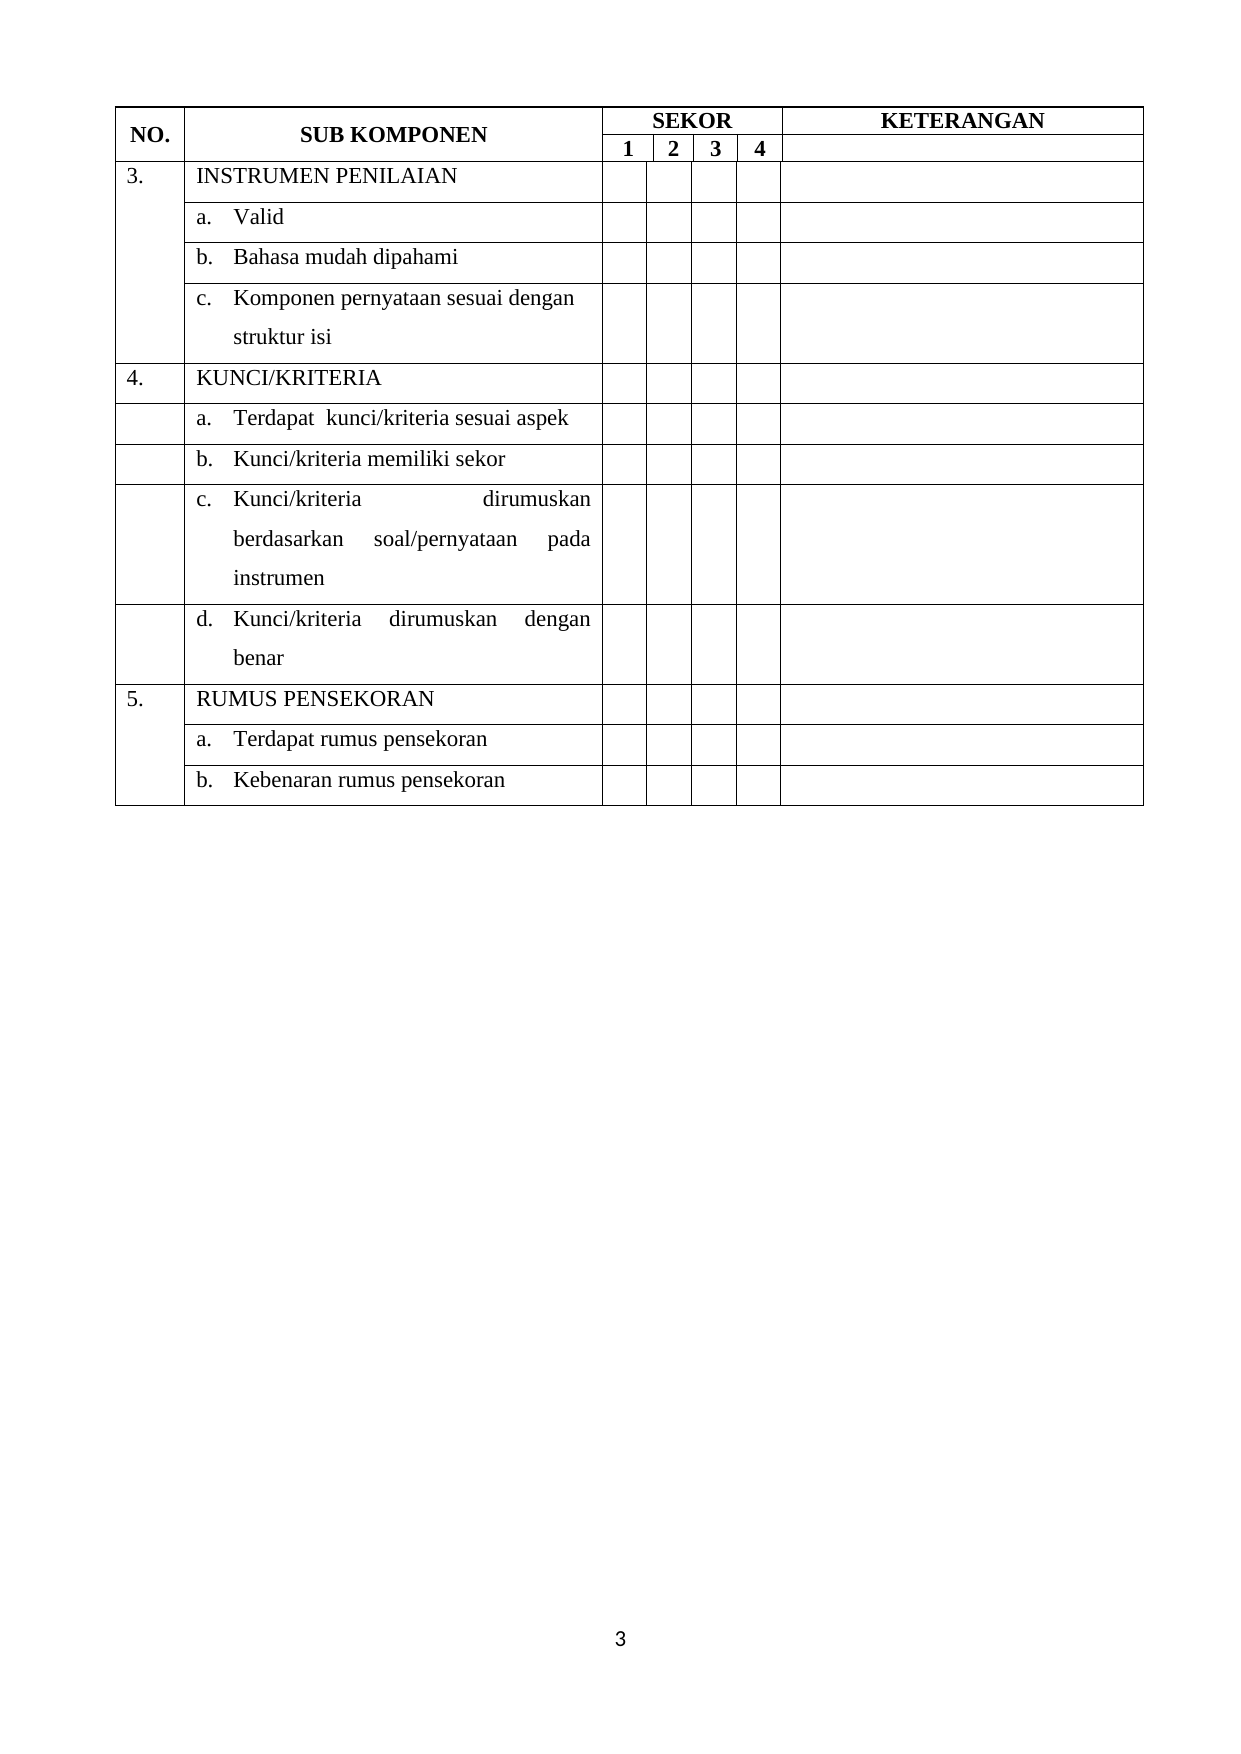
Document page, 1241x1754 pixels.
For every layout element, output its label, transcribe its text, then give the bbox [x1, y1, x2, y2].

table_cell Kunci/kriteria dirumuskan dengan benar [185, 605, 602, 684]
table_cell [783, 135, 1143, 161]
table_header SEKOR [603, 108, 782, 134]
table_cell Valid [185, 203, 602, 242]
table_cell [692, 284, 736, 363]
table_cell [116, 404, 184, 444]
table_cell [647, 605, 691, 684]
table_cell 4 [738, 135, 782, 161]
table_cell [647, 445, 691, 484]
table_cell [647, 725, 691, 765]
table_cell Kunci/kriteria memiliki sekor [185, 445, 602, 484]
table_cell Kebenaran rumus pensekoran [185, 766, 602, 805]
table_cell KUNCI/KRITERIA [185, 364, 602, 403]
table_cell RUMUS PENSEKORAN [185, 685, 602, 724]
table_cell [603, 162, 646, 202]
table_cell [692, 162, 736, 202]
table_cell 3. [116, 162, 184, 363]
table_cell [692, 605, 736, 684]
table_cell [692, 404, 736, 444]
table_cell [116, 445, 184, 484]
table_cell [737, 364, 780, 403]
table_cell 5. [116, 685, 184, 805]
table_cell [692, 685, 736, 724]
table_cell [692, 766, 736, 805]
table_cell INSTRUMEN PENILAIAN [185, 162, 602, 202]
table_cell [692, 203, 736, 242]
table_cell 4. [116, 364, 184, 403]
table_cell [737, 445, 780, 484]
table_header NO. [116, 108, 184, 161]
table_cell [603, 364, 646, 403]
table_cell [737, 284, 780, 363]
table_cell Komponen pernyataan sesuai dengan struktur isi [185, 284, 602, 363]
table_cell [781, 364, 1143, 403]
table_cell [692, 243, 736, 283]
table_cell [603, 243, 646, 283]
table_cell Terdapat kunci/kriteria sesuai aspek [185, 404, 602, 444]
table_cell [116, 485, 184, 604]
table_cell [603, 766, 646, 805]
table_cell [781, 685, 1143, 724]
table_cell Terdapat rumus pensekoran [185, 725, 602, 765]
table_cell [737, 685, 780, 724]
table_cell [781, 485, 1143, 604]
table_cell [781, 203, 1143, 242]
table_cell [737, 243, 780, 283]
table_cell [737, 725, 780, 765]
table_cell [781, 284, 1143, 363]
table_cell 3 [694, 135, 737, 161]
table_cell [647, 284, 691, 363]
table_cell [737, 766, 780, 805]
table_cell [692, 445, 736, 484]
table_cell [781, 243, 1143, 283]
table_cell [647, 243, 691, 283]
table_cell [647, 364, 691, 403]
table_cell [603, 725, 646, 765]
table_cell [603, 203, 646, 242]
table_cell [692, 485, 736, 604]
table_cell [647, 203, 691, 242]
table_cell [737, 203, 780, 242]
table_cell [737, 485, 780, 604]
table_cell Kunci/kriteria dirumuskan berdasarkan soal/pernyataan pada instrumen [185, 485, 602, 604]
table_cell [781, 162, 1143, 202]
table_cell [603, 445, 646, 484]
table_cell Bahasa mudah dipahami [185, 243, 602, 283]
table_cell [647, 766, 691, 805]
table_cell [603, 685, 646, 724]
table_cell [781, 766, 1143, 805]
table_cell [692, 364, 736, 403]
table_cell [603, 485, 646, 604]
table_cell [781, 605, 1143, 684]
table_cell [603, 605, 646, 684]
table_header KETERANGAN [783, 108, 1143, 134]
table_header SUB KOMPONEN [185, 108, 602, 161]
table_cell [647, 162, 691, 202]
table_cell [737, 605, 780, 684]
table_cell [781, 404, 1143, 444]
table_cell [781, 725, 1143, 765]
table_cell [781, 445, 1143, 484]
table_cell [647, 485, 691, 604]
table_cell 1 [603, 135, 653, 161]
table_cell 2 [654, 135, 693, 161]
table_cell [116, 605, 184, 684]
table_cell [647, 685, 691, 724]
table_cell [603, 404, 646, 444]
table_cell [692, 725, 736, 765]
table_cell [737, 162, 780, 202]
table_cell [647, 404, 691, 444]
table_cell [603, 284, 646, 363]
table_cell [737, 404, 780, 444]
